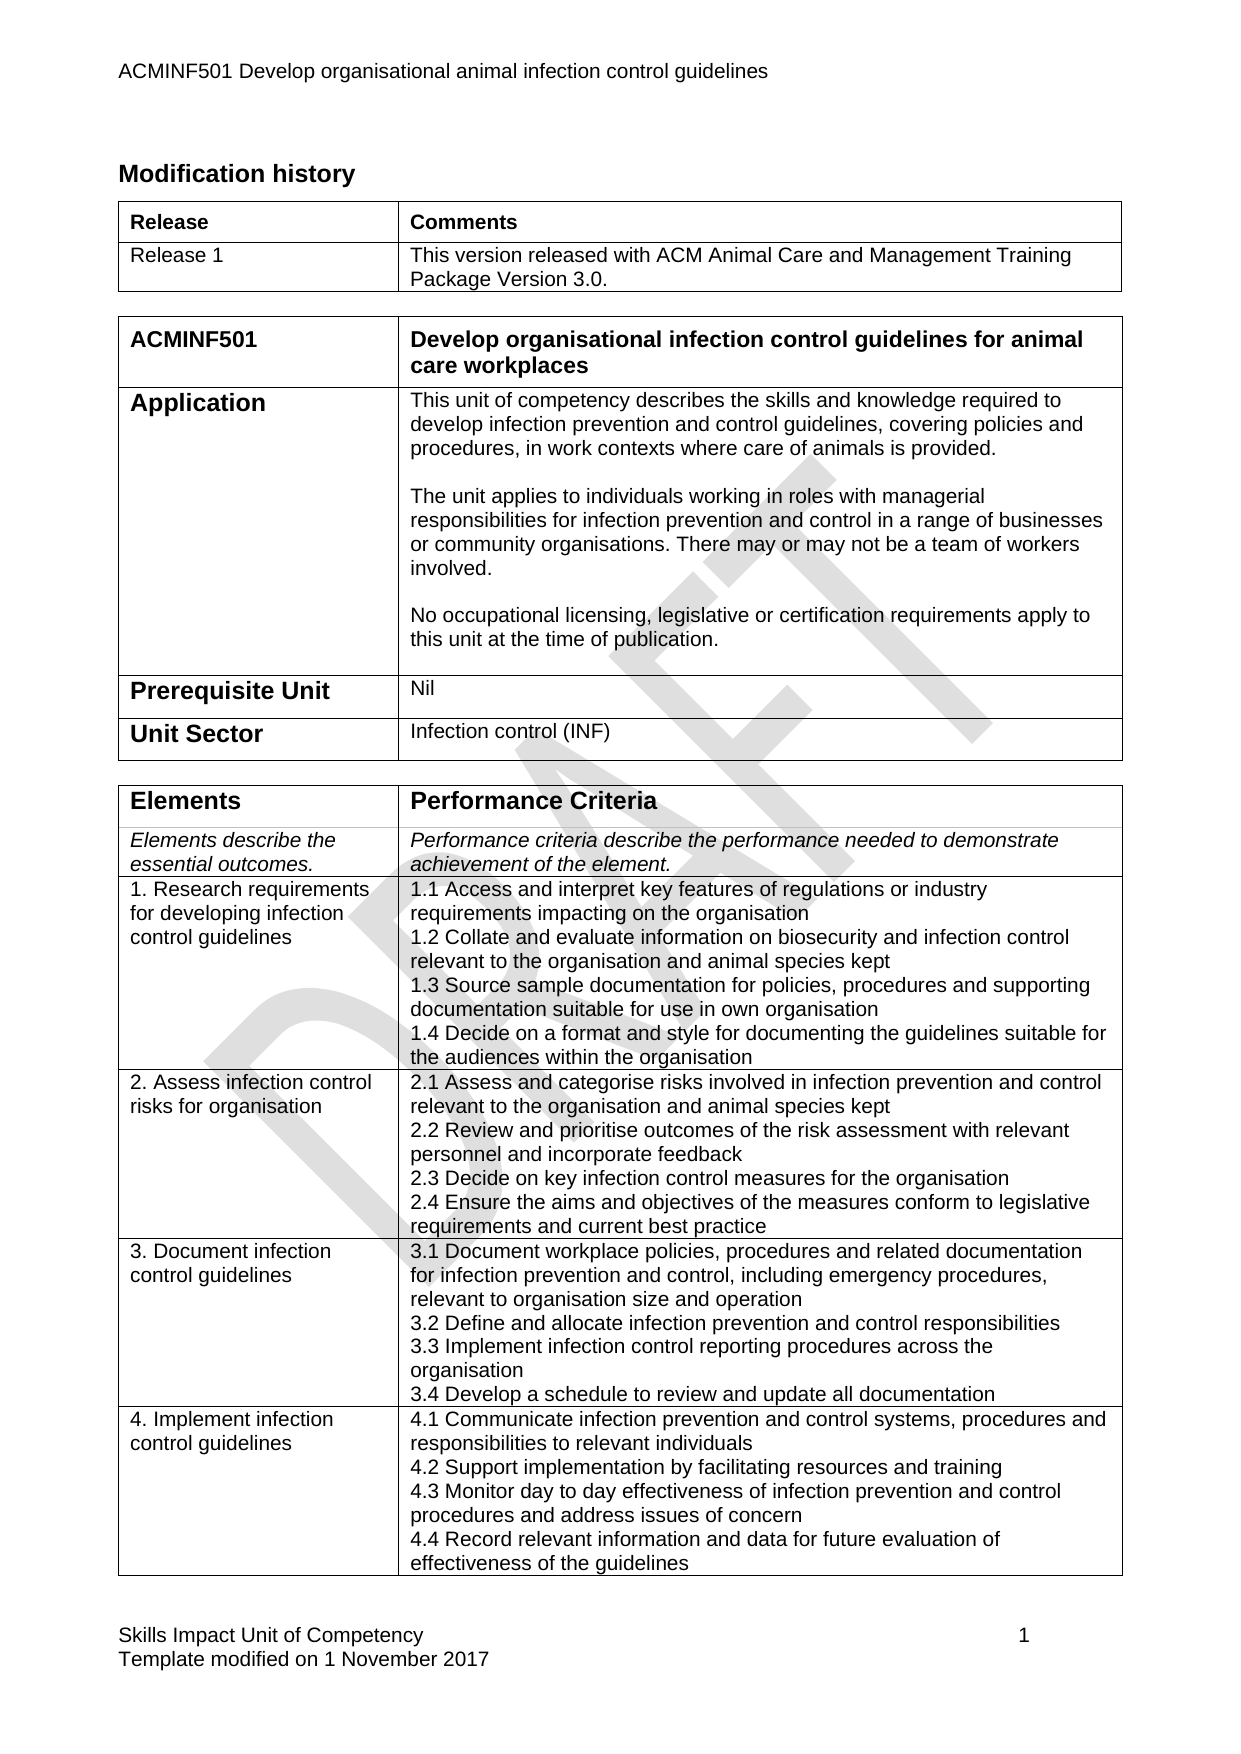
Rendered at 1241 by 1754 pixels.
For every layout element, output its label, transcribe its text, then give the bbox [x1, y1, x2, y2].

table_cell 1.1 Access and interpret key features of regulations or industry requirements impacting on the organisation 1.2 Collate and evaluate information on biosecurity and infection control relevant to the organisation and animal species kept 1.3 Source sample documentation for policies, procedures and supporting documentation suitable for use in own organisation 1.4 Decide on a format and style for documenting the guidelines suitable for the audiences within the organisation [399, 877, 1122, 1069]
table_cell Performance criteria describe the performance needed to demonstrate achievement of the element. [399, 828, 1122, 876]
table_cell Application [119, 388, 398, 675]
table_cell Release 1 [119, 243, 398, 291]
table_header Performance Criteria [399, 786, 1122, 827]
table_cell This version released with ACM Animal Care and Management Training Package Version 3.0. [399, 243, 1121, 291]
table_cell This unit of competency describes the skills and knowledge required to develop infection prevention and control guidelines, covering policies and procedures, in work contexts where care of animals is provided. The unit applies to individuals working in roles with managerial responsibilities for infection prevention and control in a range of businesses or community organisations. There may or may not be a team of workers involved. No occupational licensing, legislative or certification requirements apply to this unit at the time of publication. [399, 388, 1122, 675]
table_cell 3. Document infection control guidelines [119, 1239, 398, 1406]
table_cell 3.1 Document workplace policies, procedures and related documentation for infection prevention and control, including emergency procedures, relevant to organisation size and operation 3.2 Define and allocate infection prevention and control responsibilities 3.3 Implement infection control reporting procedures across the organisation 3.4 Develop a schedule to review and update all documentation [399, 1239, 1122, 1406]
table_cell Infection control (INF) [399, 719, 1122, 760]
subtitle Modification history [118, 159, 1122, 188]
table_cell 2. Assess infection control risks for organisation [119, 1070, 398, 1237]
table_header Develop organisational infection control guidelines for animal care workplaces [399, 317, 1122, 387]
table_header Elements [119, 786, 398, 827]
table_header Comments [399, 202, 1121, 242]
table_cell 4. Implement infection control guidelines [119, 1407, 398, 1575]
table_cell Elements describe the essential outcomes. [119, 828, 398, 876]
table_cell Nil [399, 676, 1122, 717]
table_cell 2.1 Assess and categorise risks involved in infection prevention and control relevant to the organisation and animal species kept 2.2 Review and prioritise outcomes of the risk assessment with relevant personnel and incorporate feedback 2.3 Decide on key infection control measures for the organisation 2.4 Ensure the aims and objectives of the measures conform to legislative requirements and current best practice [399, 1070, 1122, 1237]
table_cell Unit Sector [119, 719, 398, 760]
table_cell 4.1 Communicate infection prevention and control systems, procedures and responsibilities to relevant individuals 4.2 Support implementation by facilitating resources and training 4.3 Monitor day to day effectiveness of infection prevention and control procedures and address issues of concern 4.4 Record relevant information and data for future evaluation of effectiveness of the guidelines [399, 1407, 1122, 1575]
table_cell 1. Research requirements for developing infection control guidelines [119, 877, 398, 1069]
table_cell Prerequisite Unit [119, 676, 398, 717]
table_header ACMINF501 [119, 317, 398, 387]
table_header Release [119, 202, 398, 242]
